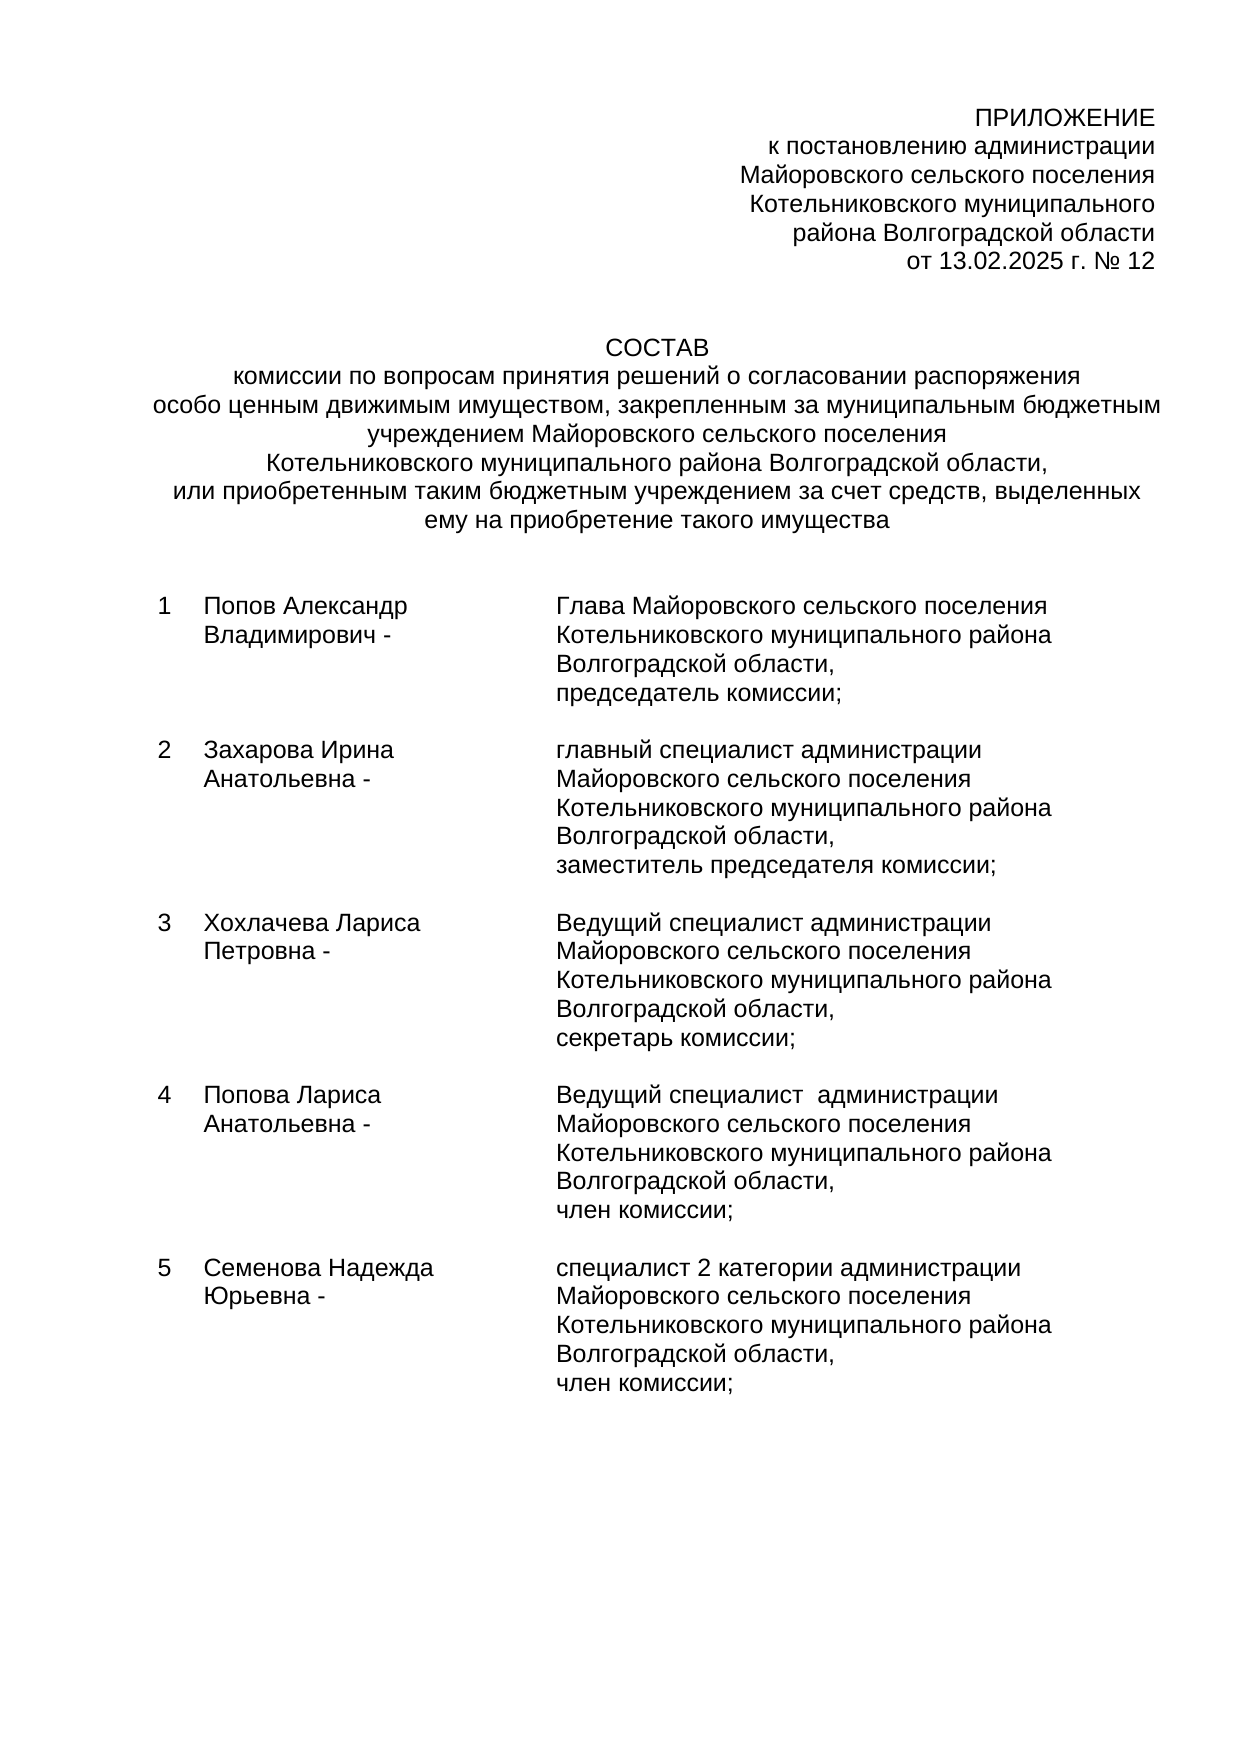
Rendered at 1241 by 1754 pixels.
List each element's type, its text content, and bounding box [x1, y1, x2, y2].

table_cell Ведущий специалист администрации Майоровского сельского поселения Котельниковского муниципального района Волгоградской области, член комиссии; [545, 1080, 1107, 1253]
table_header 1 [136, 591, 192, 735]
text комиссии по вопросам принятия решений о согласовании распоряжения [148, 361, 1167, 390]
table_cell главный специалист администрации Майоровского сельского поселения Котельниковского муниципального района Волгоградской области, заместитель председателя комиссии; [545, 735, 1107, 908]
text особо ценным движимым имуществом, закрепленным за муниципальным бюджетным учреждением Майоровского сельского поселения [148, 390, 1167, 448]
table_cell Семенова Надежда Юрьевна - [192, 1253, 544, 1425]
table_cell 2 [136, 735, 192, 908]
table_header Попов Александр Владимирович - [192, 591, 544, 735]
table_cell Ведущий специалист администрации Майоровского сельского поселения Котельниковского муниципального района Волгоградской области, секретарь комиссии; [545, 908, 1107, 1080]
table_header ПРИЛОЖЕНИЕ к постановлению администрации Майоровского сельского поселения Котельниковского муниципального района Волгоградской области от 13.02.2025 г. № 12 [694, 103, 1167, 275]
table_cell Захарова Ирина Анатольевна - [192, 735, 544, 908]
text Котельниковского муниципального района Волгоградской области, [148, 448, 1167, 476]
table_cell 3 [136, 908, 192, 1080]
table_cell 5 [136, 1253, 192, 1425]
text СОСТАВ [148, 333, 1167, 361]
table_cell Попова Лариса Анатольевна - [192, 1080, 544, 1253]
table_header Глава Майоровского сельского поселения Котельниковского муниципального района Волгоградской области, председатель комиссии; [545, 591, 1107, 735]
text или приобретенным таким бюджетным учреждением за счет средств, выделенных ему на приобретение такого имущества [148, 476, 1167, 534]
table_cell Хохлачева Лариса Петровна - [192, 908, 544, 1080]
table_cell специалист 2 категории администрации Майоровского сельского поселения Котельниковского муниципального района Волгоградской области, член комиссии; [545, 1253, 1107, 1425]
table_cell 4 [136, 1080, 192, 1253]
